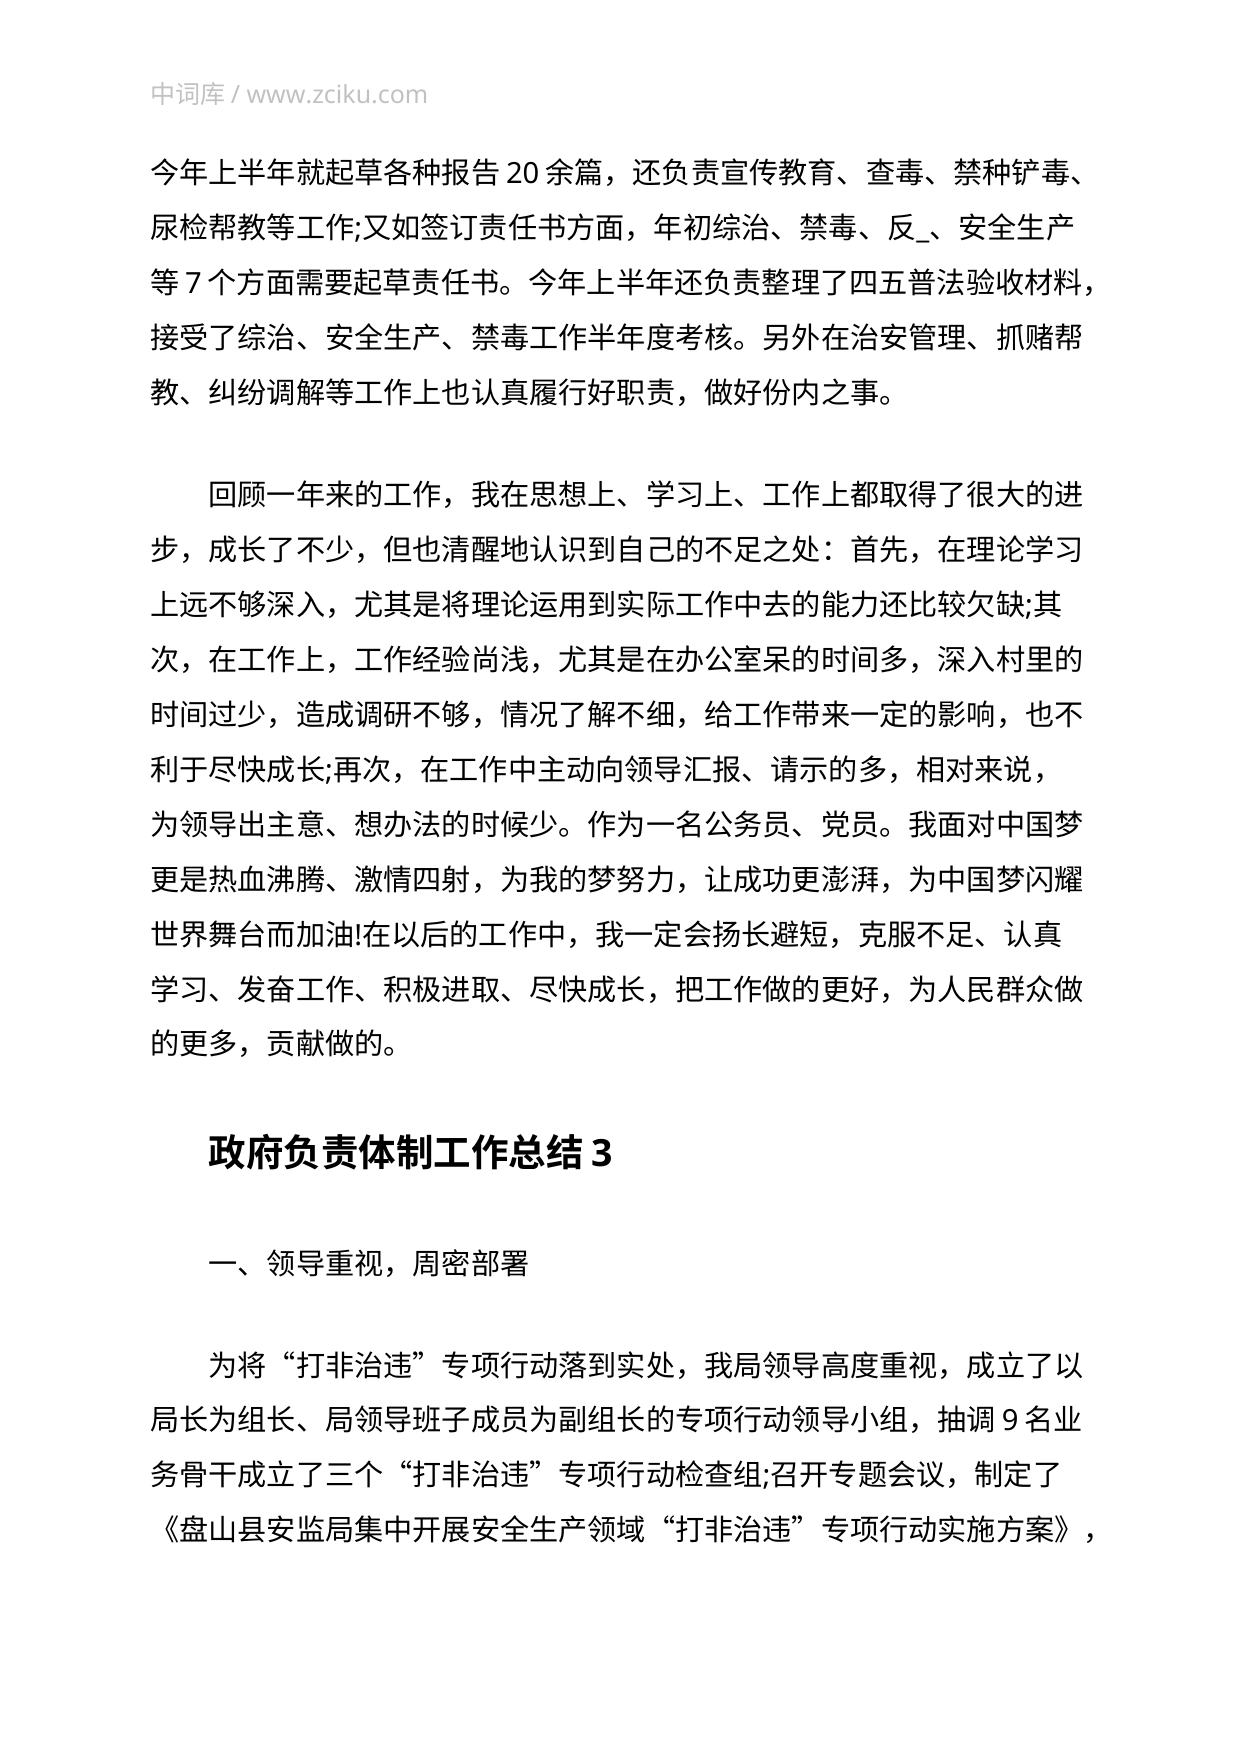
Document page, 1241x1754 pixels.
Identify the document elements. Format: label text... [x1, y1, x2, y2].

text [150, 1342, 1090, 1549]
text 政府负责体制工作总结3 [150, 1123, 1090, 1177]
text 一、领导重视，周密部署 [150, 1240, 1090, 1283]
text 回顾一年来的工作，我在思想上、学习上、工作上都取得了很大的进步，成长了不少，但也清醒地认识到自己的不足之处：首先，在理论学习上远不够深入，尤其是将理论运用到实际工作中去的能力还比较欠缺;其次，在工作上，工作经验尚浅，尤其是在办公室呆的时间多，深入村里的时间过少，造成调研不够，情况了解不细，给工作带来一定的影响，也不利于尽快成长;再次，在工作中主动向领导汇报、请示的多，相对来说，为领导出主意、想办法的时候少。作为一名公务员、党员。我面对中国梦更是热血沸腾、激情四射，为我的梦努力，让成功更澎湃，为中国梦闪耀世界舞台而加油!在以后的工作中，我一定会扬长避短，克服不足、认真学习、发奋工作、积极进取、尽快成长，把工作做的更好，为人民群众做的更多，贡献做的。 [150, 472, 1090, 1063]
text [150, 150, 1090, 412]
